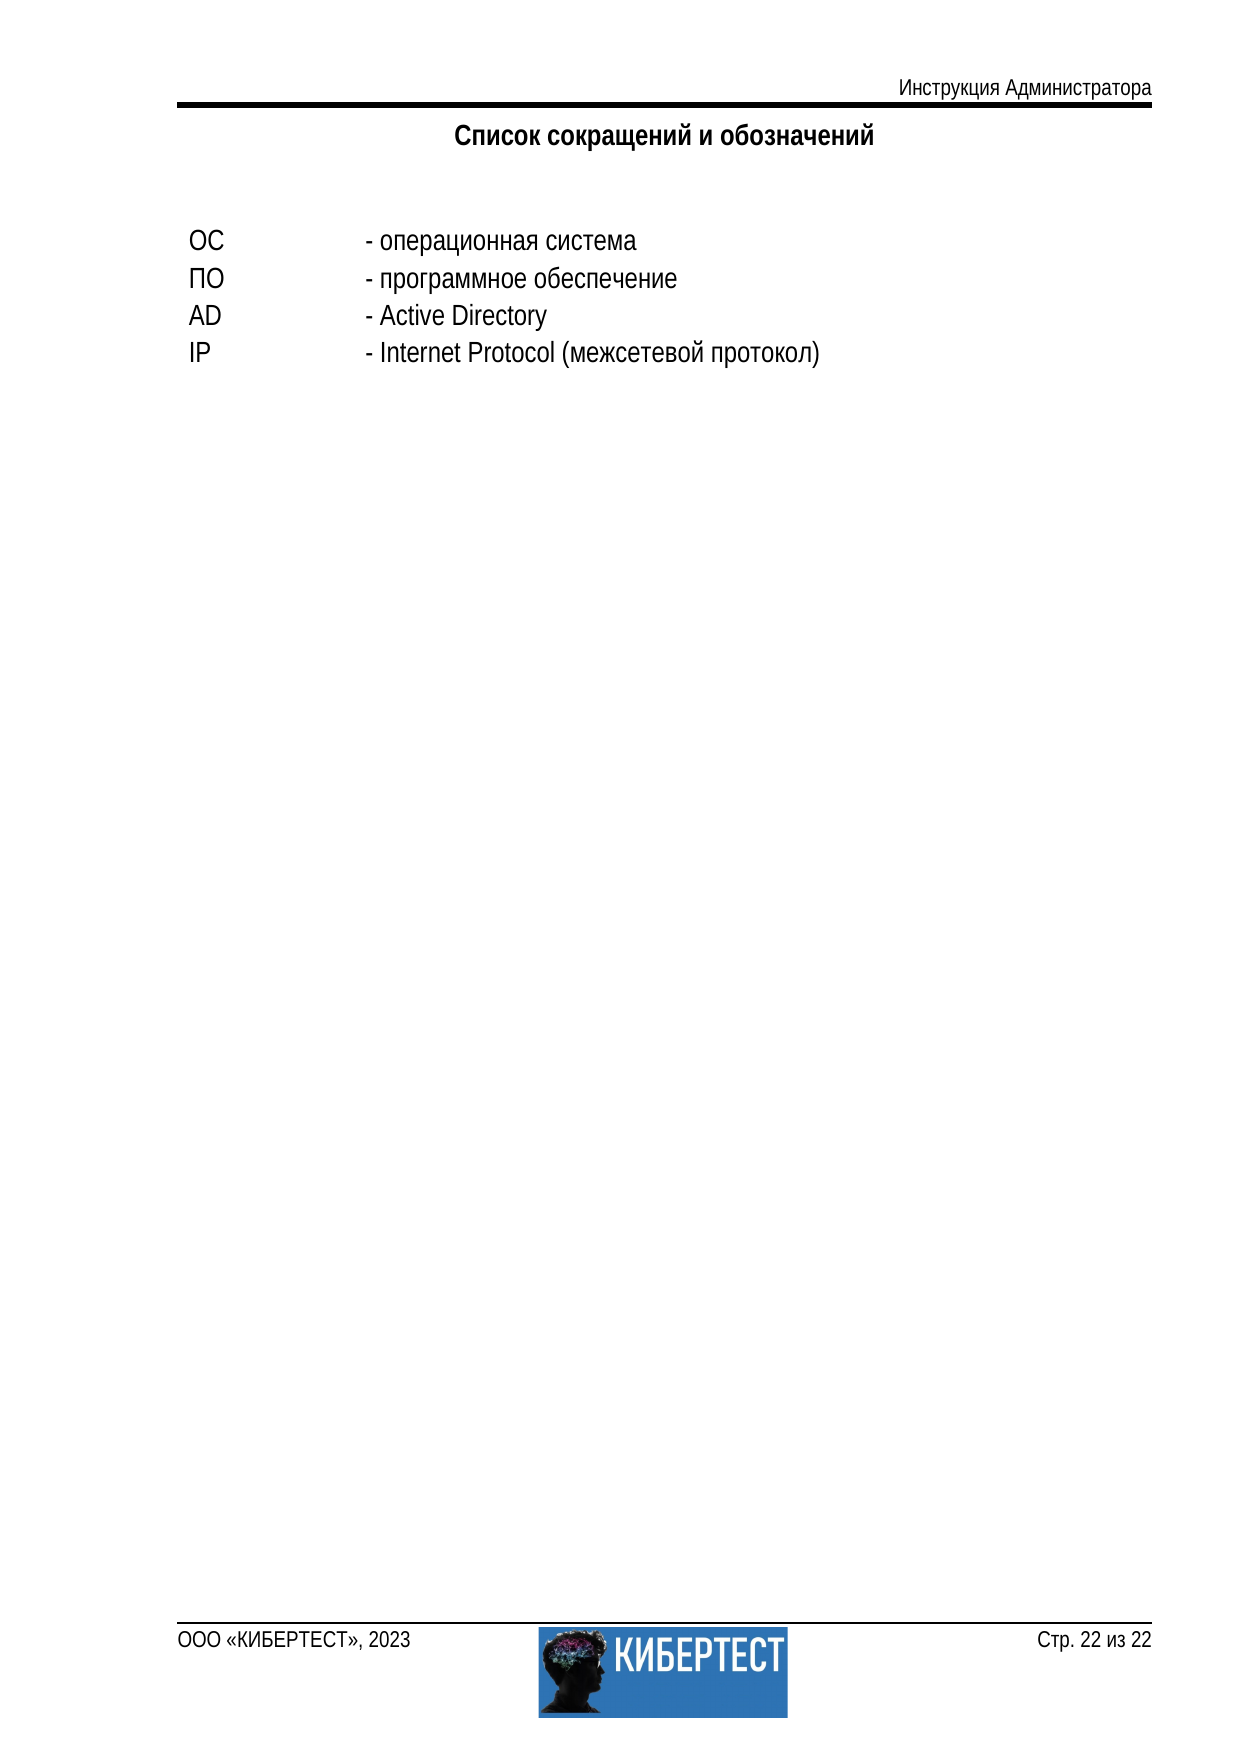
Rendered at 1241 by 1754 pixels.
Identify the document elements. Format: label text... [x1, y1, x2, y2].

table_cell ПО [177, 261, 354, 298]
table_cell IP [177, 335, 354, 373]
table_header ОС [177, 224, 354, 261]
table_cell - Active Directory [354, 298, 1151, 335]
table_header - операционная система [354, 224, 1151, 261]
table_cell - Internet Protocol (межсетевой протокол) [354, 335, 1151, 373]
table_cell AD [177, 298, 354, 335]
table_cell - программное обеспечение [354, 261, 1151, 298]
text Список сокращений и обозначений [177, 118, 1152, 152]
picture [538, 1627, 788, 1718]
